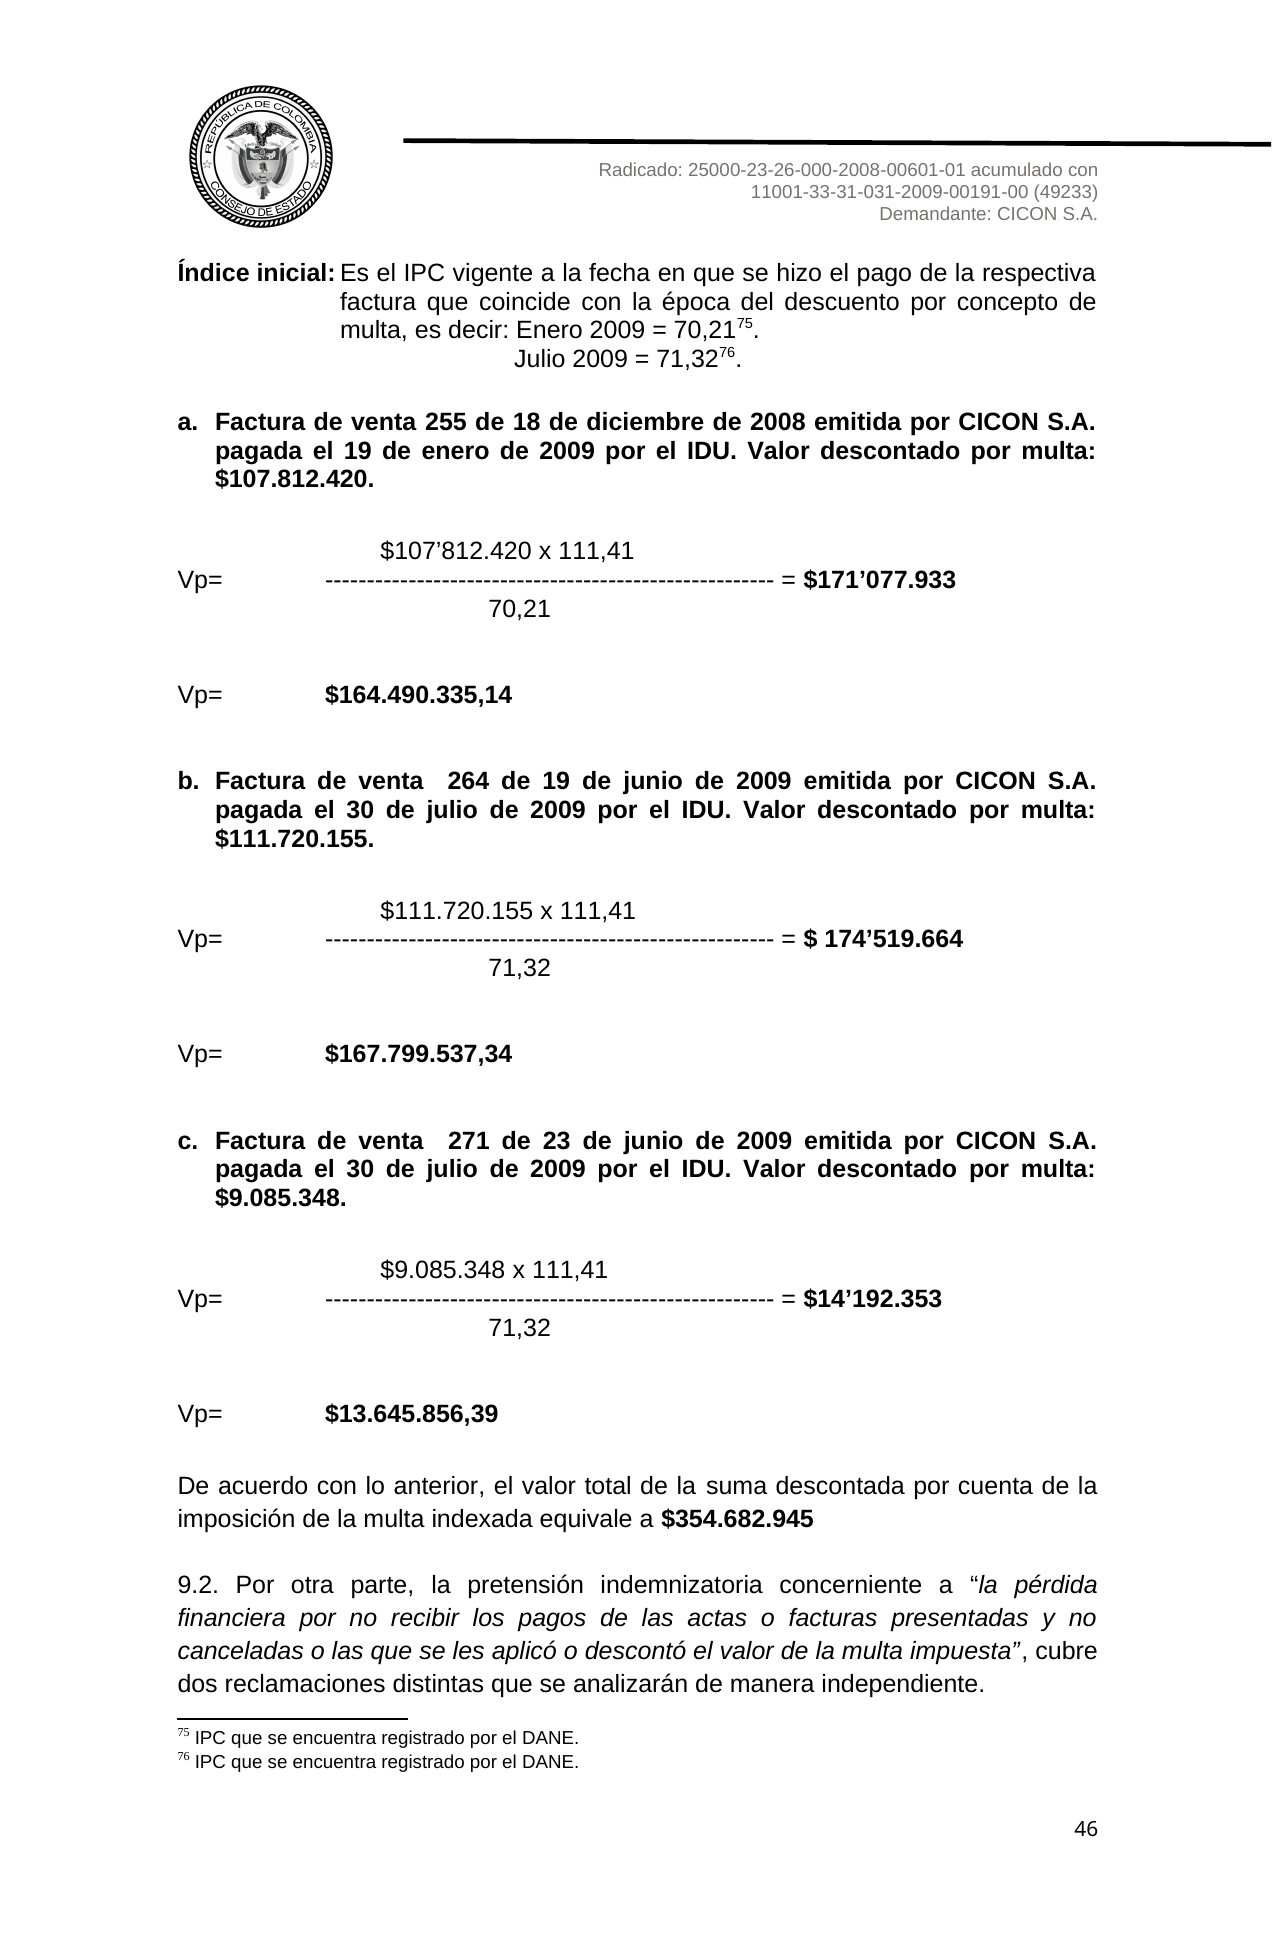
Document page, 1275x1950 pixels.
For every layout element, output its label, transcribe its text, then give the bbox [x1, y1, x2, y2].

text 9.2. Por otra parte, la pretensión indemnizatoria concerniente a “la pérdida financiera por no recibir los pagos de las actas o facturas presentadas y no canceladas o las que se les aplicó o descontó el valor de la multa impuesta”, cubre dos reclamaciones distintas que se analizarán de manera independiente. [177, 1570, 1098, 1698]
text Vp= $164.490.335,14 [177, 680, 1098, 709]
list Factura de venta 255 de 18 de diciembre de 2008 emitida por CICON S.A. pagada el 19 de enero de 2009 por el IDU. Valor descontado por multa: $107.812.420. [177, 407, 1098, 493]
text 71,32 [325, 953, 1098, 982]
text Vp= $13.645.856,39 [177, 1399, 1098, 1428]
text $107’812.420 x 111,41 [325, 536, 1098, 565]
list Factura de venta 271 de 23 de junio de 2009 emitida por CICON S.A. pagada el 30 de julio de 2009 por el IDU. Valor descontado por multa: $9.085.348. [177, 1126, 1098, 1212]
text $111.720.155 x 111,41 [325, 896, 1098, 924]
text De acuerdo con lo anterior, el valor total de la suma descontada por cuenta de la imposición de la multa indexada equivale a $354.682.945 [177, 1471, 1098, 1532]
text Vp= ------------------------------------------------------ = $171’077.933 [177, 565, 1098, 594]
text Vp= ------------------------------------------------------ = $ 174’519.664 [177, 924, 1098, 953]
text Índice inicial: Es el IPC vigente a la fecha en que se hizo el pago de la respectiva factura que coincide con la época del descuento por concepto de multa, es decir: Enero 2009 = 70,21. [177, 258, 1098, 344]
text 70,21 [325, 594, 1098, 623]
list Factura de venta 264 de 19 de junio de 2009 emitida por CICON S.A. pagada el 30 de julio de 2009 por el IDU. Valor descontado por multa: $111.720.155. [177, 766, 1098, 853]
text Vp= $167.799.537,34 [177, 1039, 1098, 1068]
picture [185, 81, 336, 230]
text Vp= ------------------------------------------------------ = $14’192.353 [177, 1284, 1098, 1313]
text $9.085.348 x 111,41 [325, 1255, 1098, 1284]
text Julio 2009 = 71,32. [177, 344, 1098, 373]
text 71,32 [325, 1313, 1098, 1341]
